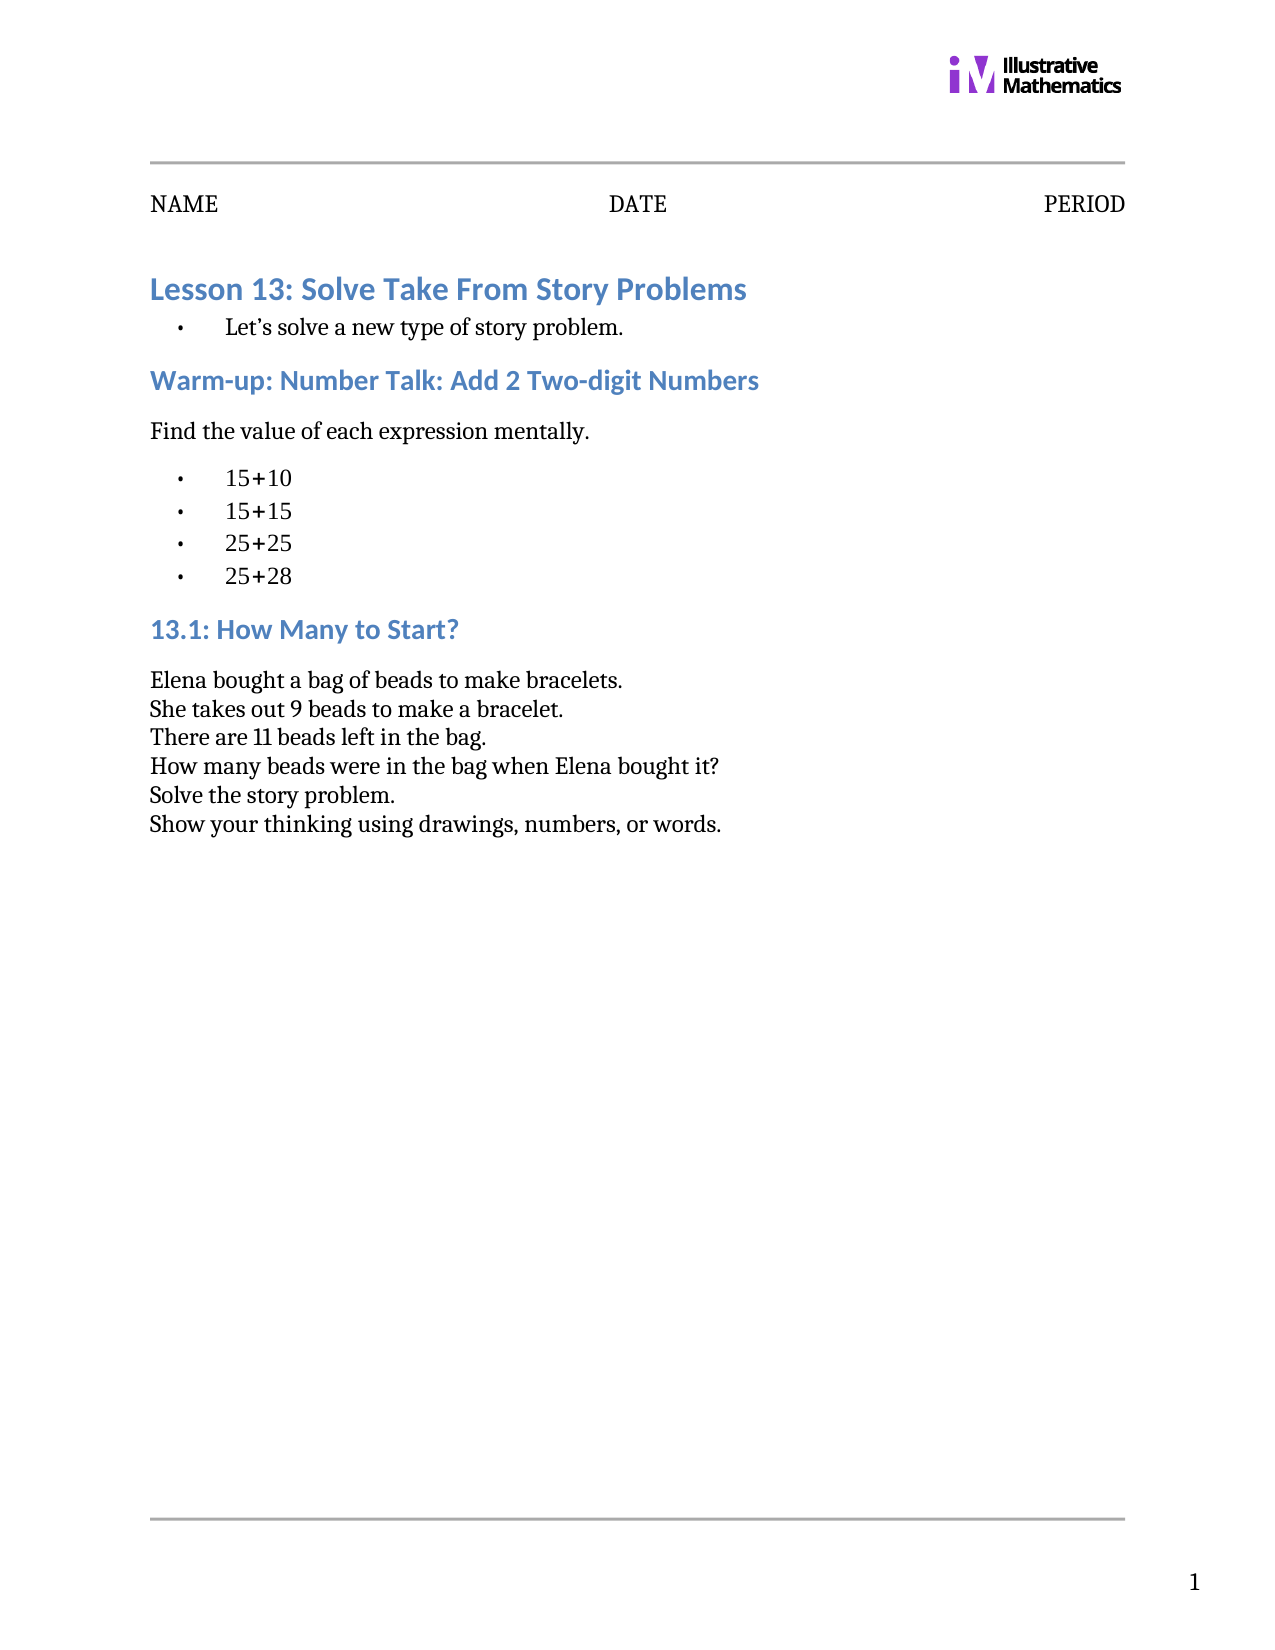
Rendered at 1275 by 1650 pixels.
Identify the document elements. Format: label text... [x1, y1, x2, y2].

picture [949, 55, 1121, 93]
text Elena bought a bag of beads to make bracelets. She takes out 9 beads to make a bracelet. There are 11 beads left in the bag. How many beads were in the bag when Elena bought it? Solve the story problem. Show your thinking using drawings, numbers, or words. [150, 666, 1125, 838]
subtitle 13.1: How Many to Start? [150, 611, 1125, 647]
subtitle Warm-up: Number Talk: Add 2 Two-digit Numbers [150, 362, 1125, 398]
subtitle Lesson 13: Solve Take From Story Problems [150, 268, 1125, 309]
text Find the value of each expression mentally. [150, 417, 1125, 446]
list Let’s solve a new type of story problem. [175, 313, 1125, 342]
